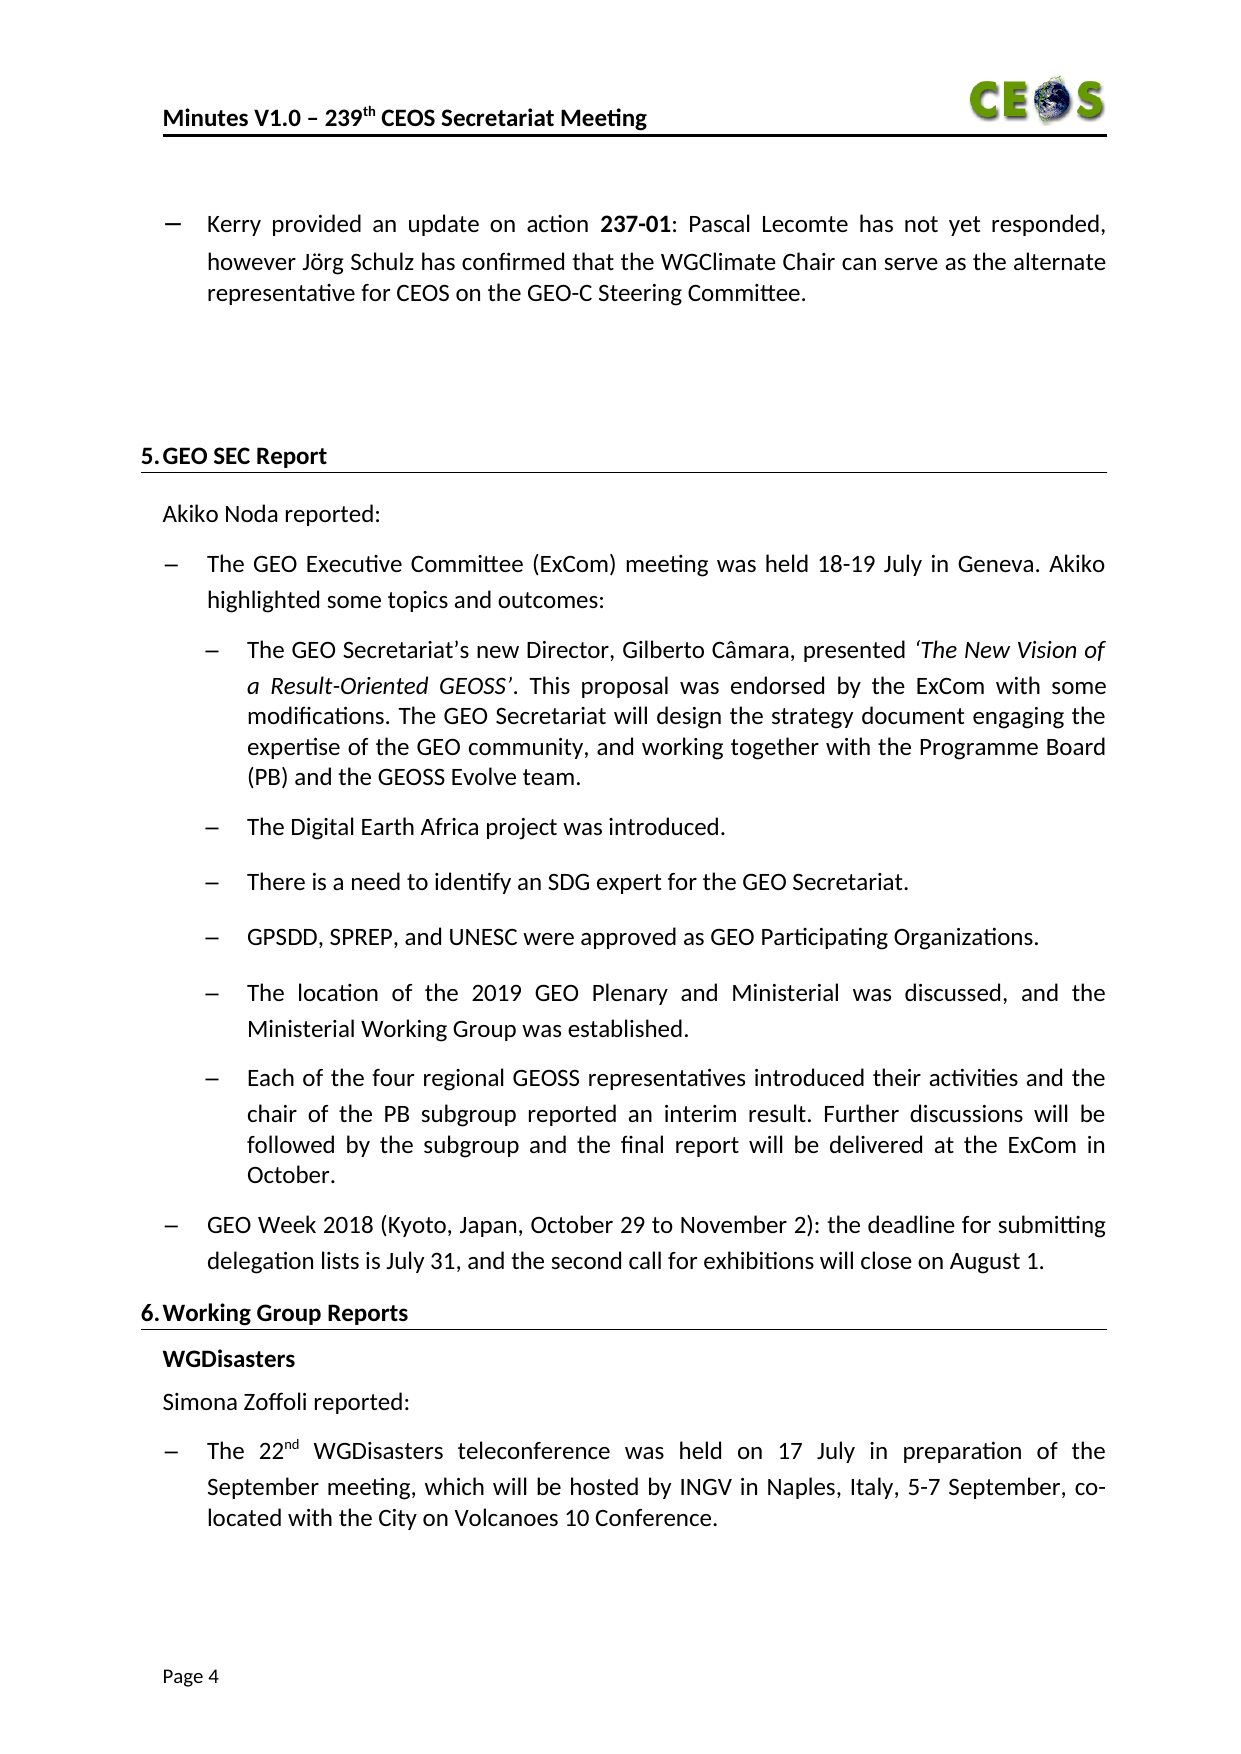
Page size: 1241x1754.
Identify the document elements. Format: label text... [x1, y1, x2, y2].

list Kerry provided an update on action 237-01: Pascal Lecomte has not yet responded, however Jörg Schulz has confirmed that the WGClimate Chair can serve as the alternate representative for CEOS on the GEO-C Steering Committee. [162, 195, 1107, 307]
list GEO SEC Report [141, 440, 1107, 472]
list GPSDD, SPREP, and UNESC were approved as GEO Participating Organizations. [203, 915, 1107, 958]
list The location of the 2019 GEO Plenary and Ministerial was discussed, and the Ministerial Working Group was established. [203, 970, 1107, 1043]
picture [965, 75, 1108, 126]
list There is a need to identify an SDG expert for the GEO Secretariat. [203, 860, 1107, 902]
list Working Group Reports [141, 1297, 1107, 1329]
text WGDisasters [162, 1343, 1107, 1373]
list The 22nd WGDisasters teleconference was held on 17 July in preparation of the September meeting, which will be hosted by INGV in Naples, Italy, 5-7 September, co-located with the City on Volcanoes 10 Conference. [162, 1429, 1107, 1533]
list GEO Week 2018 (Kyoto, Japan, October 29 to November 2): the deadline for submitting delegation lists is July 31, and the second call for exhibitions will close on August 1. [162, 1203, 1107, 1276]
text Simona Zoffoli reported: [162, 1386, 1107, 1416]
text Akiko Noda reported: [162, 498, 1107, 529]
list The GEO Secretariat’s new Director, Gilberto Câmara, presented ‘The New Vision of a Result-Oriented GEOSS’. This proposal was endorsed by the ExCom with some modifications. The GEO Secretariat will design the strategy document engaging the expertise of the GEO community, and working together with the Programme Board (PB) and the GEOSS Evolve team. [203, 627, 1107, 792]
list The Digital Earth Africa project was introduced. [203, 804, 1107, 847]
list The GEO Executive Committee (ExCom) meeting was held 18-19 July in Geneva. Akiko highlighted some topics and outcomes: [162, 541, 1107, 615]
list Each of the four regional GEOSS representatives introduced their activities and the chair of the PB subgroup reported an interim result. Further discussions will be followed by the subgroup and the final report will be delivered at the ExCom in October. [203, 1056, 1107, 1190]
